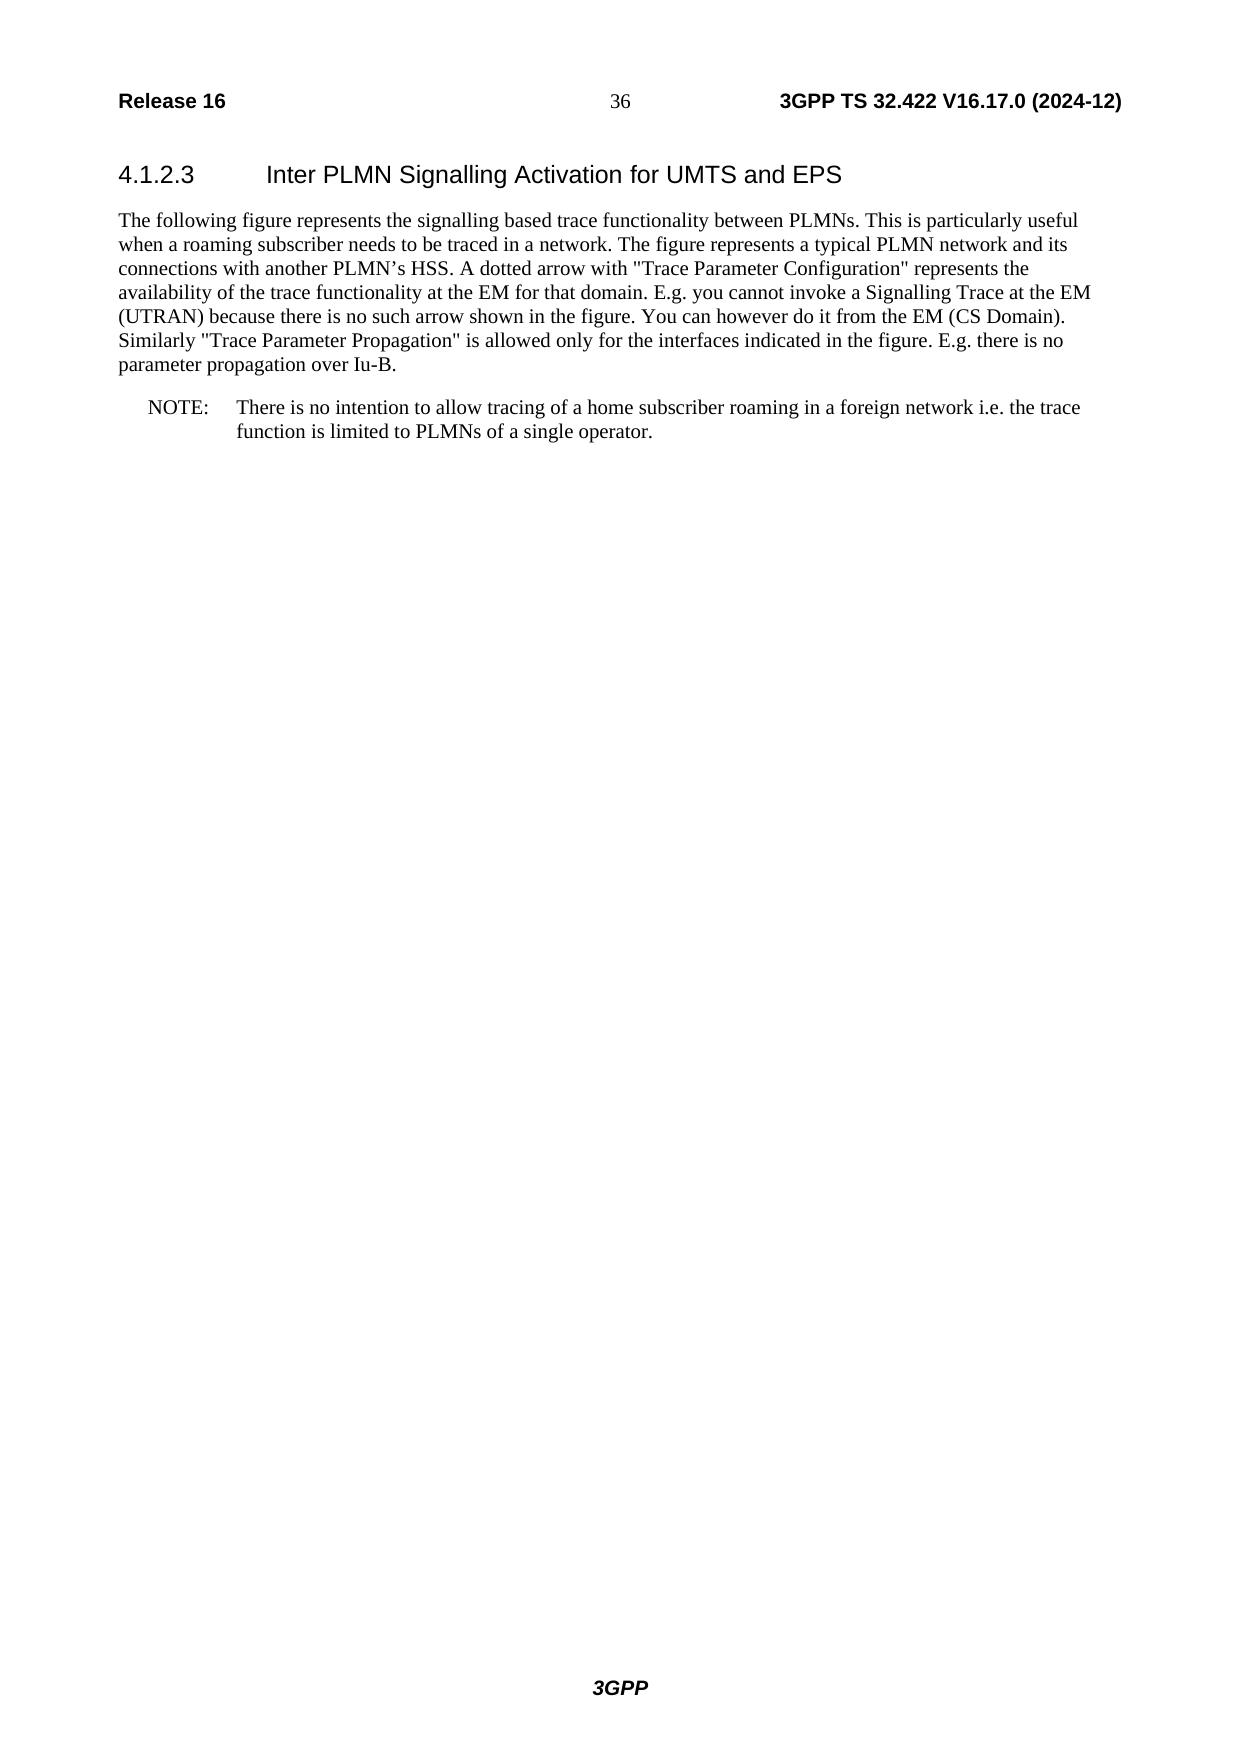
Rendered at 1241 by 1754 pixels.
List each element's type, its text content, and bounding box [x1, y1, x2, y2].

subtitle 4.1.2.3 Inter PLMN Signalling Activation for UMTS and EPS [118, 160, 1122, 189]
text The following figure represents the signalling based trace functionality between PLMNs. This is particularly useful when a roaming subscriber needs to be traced in a network. The figure represents a typical PLMN network and its connections with another PLMN’s HSS. A dotted arrow with "Trace Parameter Configuration" represents the availability of the trace functionality at the EM for that domain. E.g. you cannot invoke a Signalling Trace at the EM (UTRAN) because there is no such arrow shown in the figure. You can however do it from the EM (CS Domain). Similarly "Trace Parameter Propagation" is allowed only for the interfaces indicated in the figure. E.g. there is no parameter propagation over Iu-B. [118, 207, 1122, 376]
text NOTE: There is no intention to allow tracing of a home subscriber roaming in a foreign network i.e. the trace function is limited to PLMNs of a single operator. [148, 395, 1122, 443]
